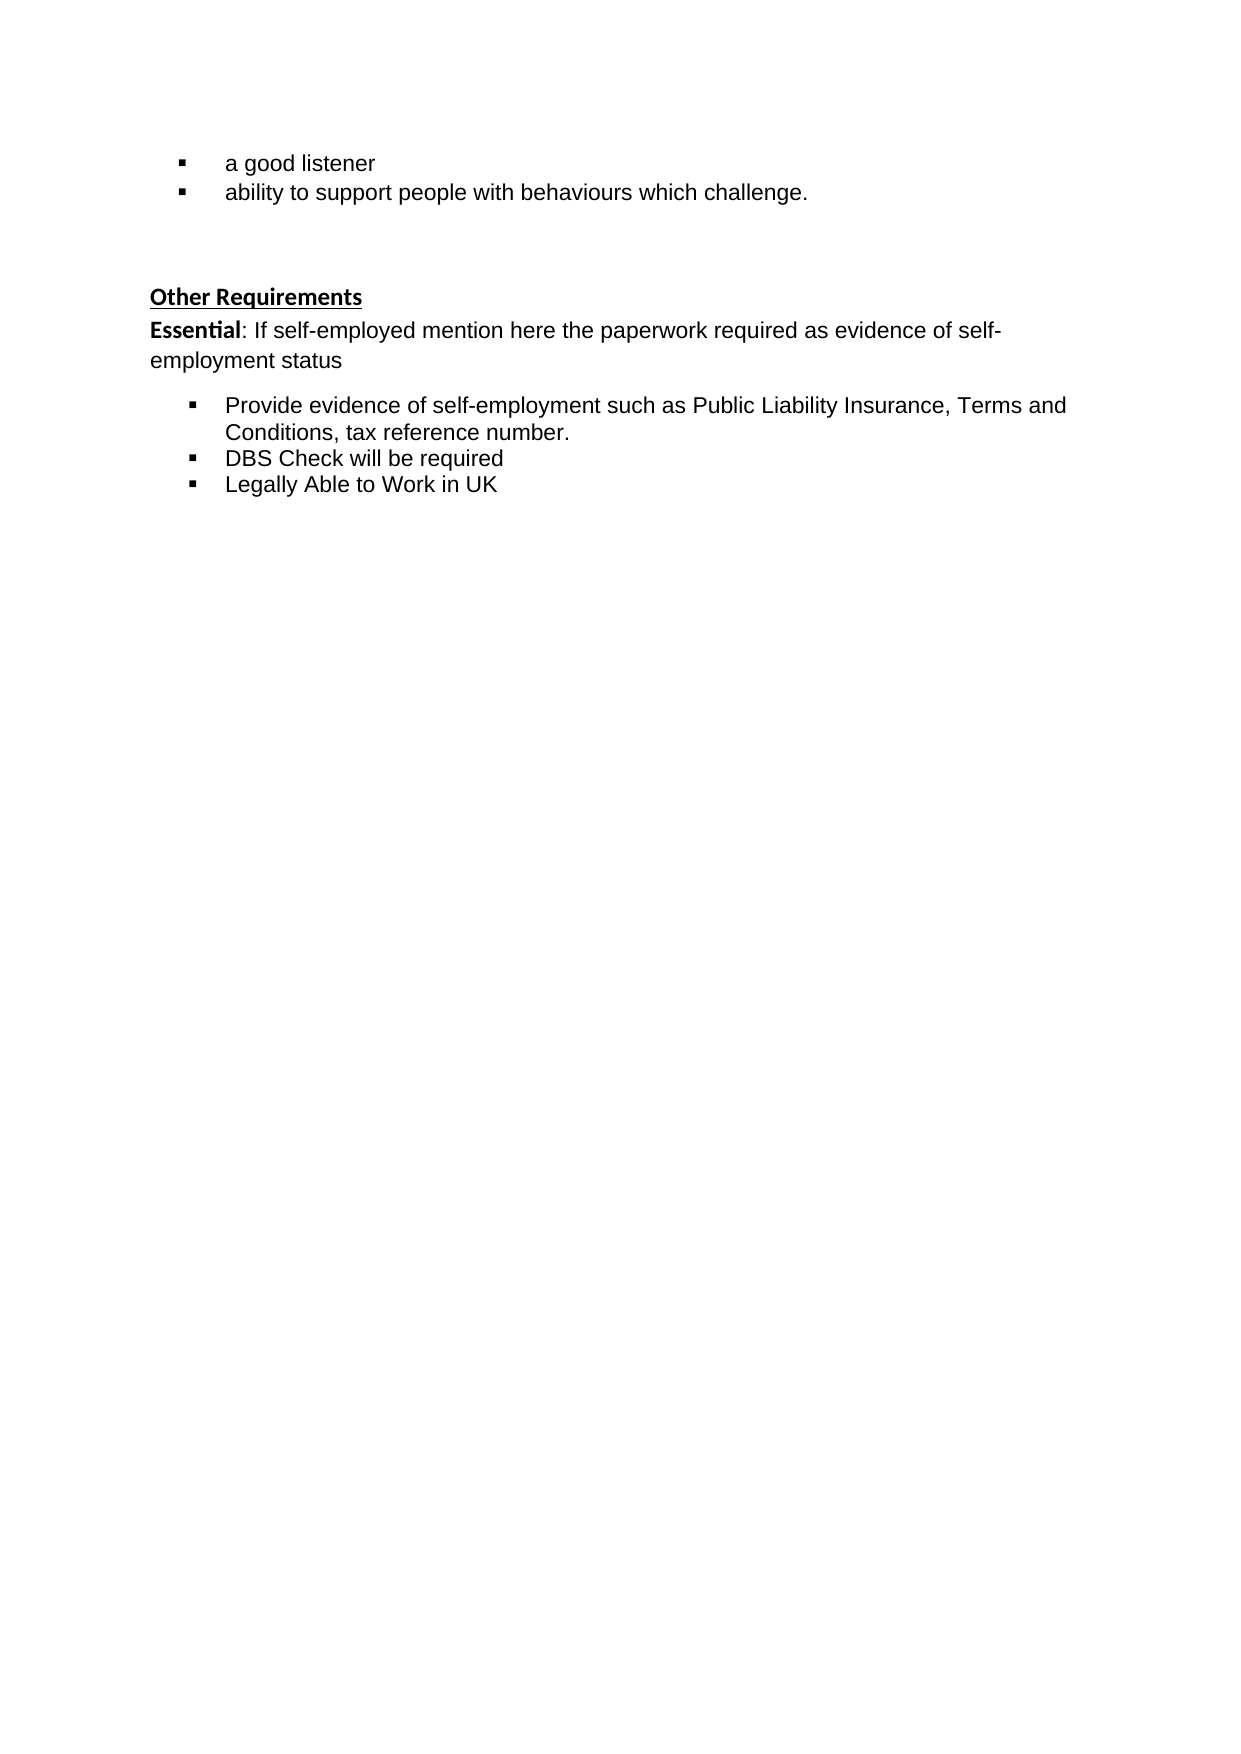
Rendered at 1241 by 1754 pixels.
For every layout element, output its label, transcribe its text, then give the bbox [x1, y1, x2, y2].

list DBS Check will be required [187, 445, 1090, 471]
text Essential: If self-employed mention here the paperwork required as evidence of self-employment status [150, 314, 1090, 373]
subtitle Other Requirements [150, 281, 1090, 312]
list Provide evidence of self-employment such as Public Liability Insurance, Terms and Conditions, tax reference number. [187, 392, 1090, 445]
list Legally Able to Work in UK [187, 471, 1090, 497]
list a good listener [187, 150, 1090, 176]
list ability to support people with behaviours which challenge. [187, 178, 1090, 205]
